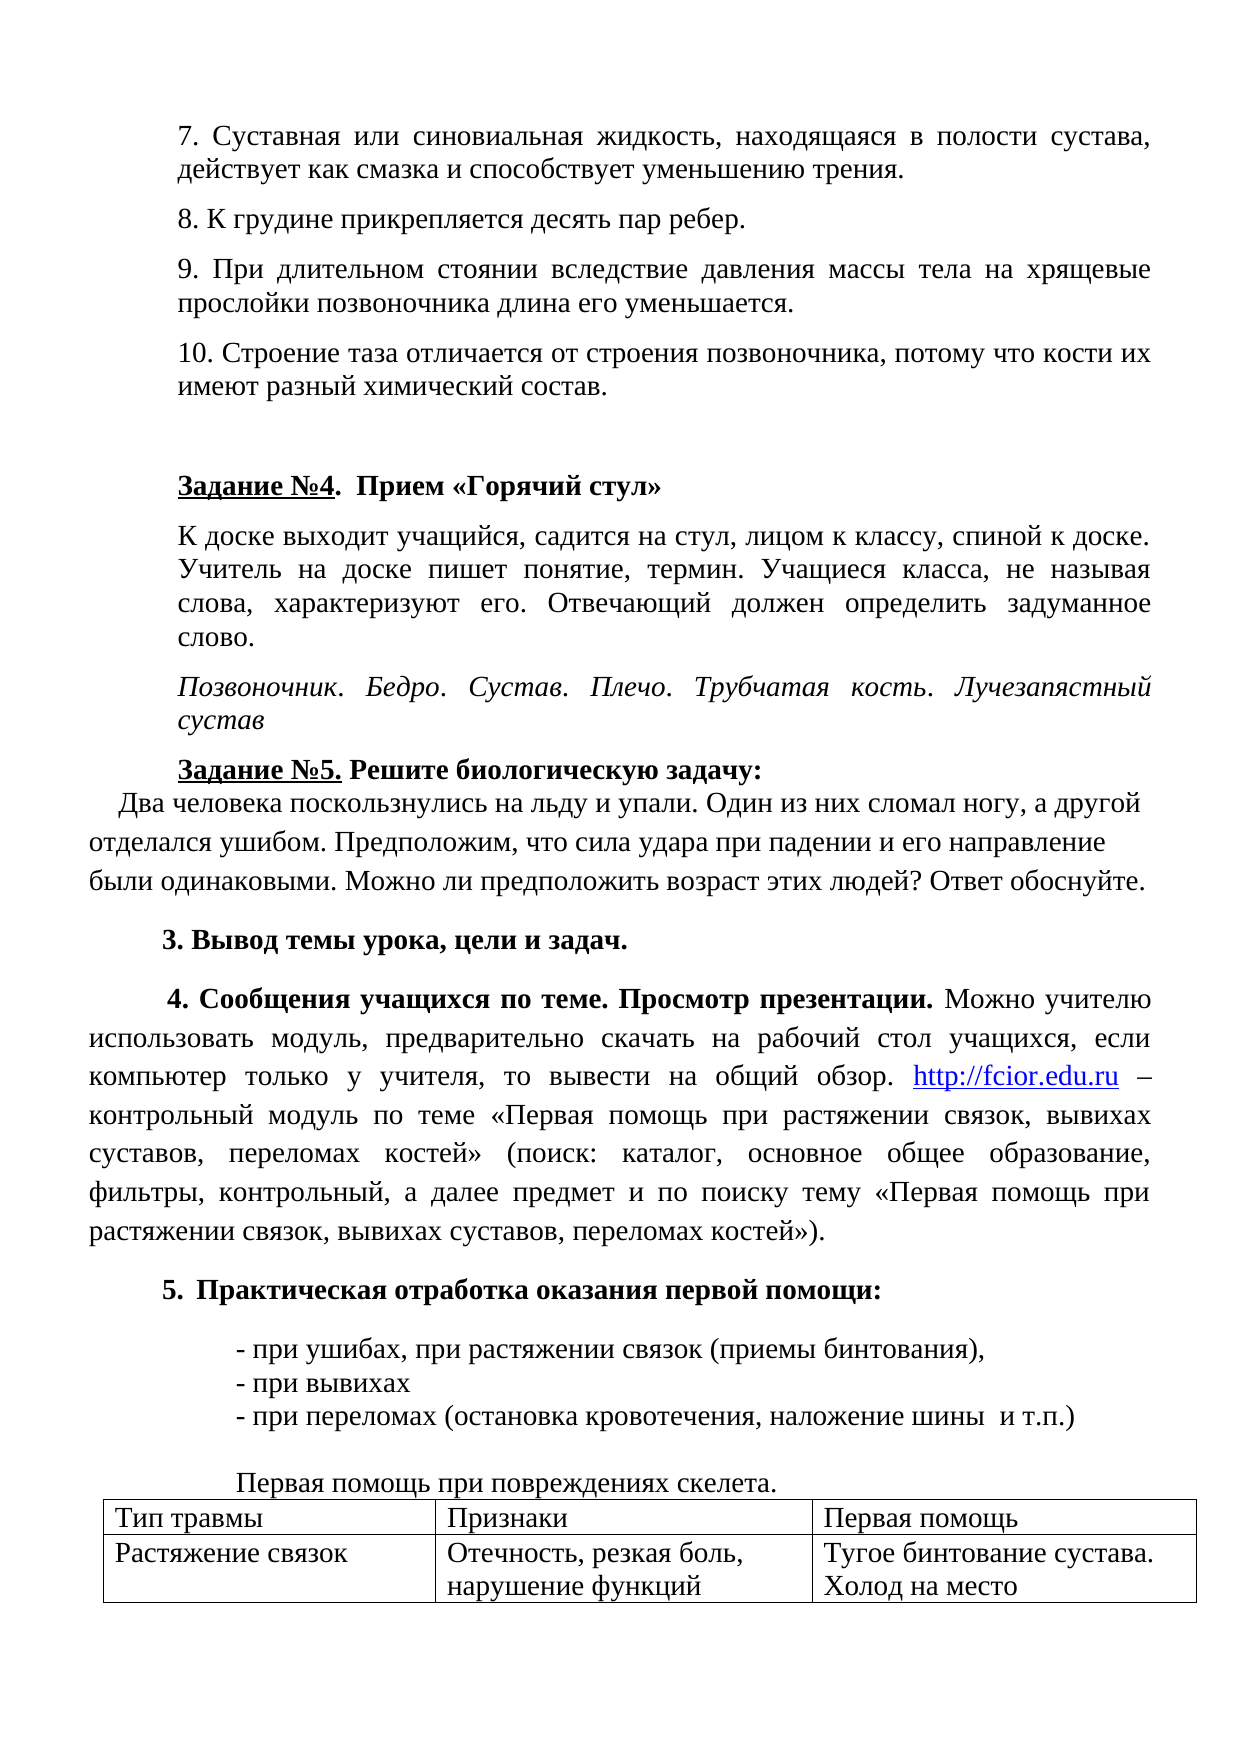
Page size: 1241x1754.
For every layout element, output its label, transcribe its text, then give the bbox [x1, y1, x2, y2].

text Задание №4. Прием «Горячий стул» [177, 468, 1152, 502]
text Два человека поскользнулись на льду и упали. Один из них сломал ногу, а другой отделался ушибом. Предположим, что сила удара при падении и его направление были одинаковыми. Можно ли предположить возраст этих людей? Ответ обоснуйте. [88, 786, 1152, 896]
text - при вывихах [177, 1365, 1152, 1398]
table_cell Растяжение связок [104, 1535, 435, 1602]
list Задание №5. Решите биологическую задачу: [156, 752, 1152, 786]
text 9. При длительном стоянии вследствие давления массы тела на хрящевые прослойки позвоночника длина его уменьшается. [177, 251, 1152, 318]
text 7. Суставная или синовиальная жидкость, находящаяся в полости сустава, действует как смазка и способствует уменьшению трения. [177, 118, 1152, 185]
table_header Первая помощь [813, 1500, 1196, 1534]
text 8. К грудине прикрепляется десять пар ребер. [177, 202, 1152, 235]
text Позвоночник. Бедро. Сустав. Плечо. Трубчатая кость. Лучезапястный сустав [177, 669, 1152, 736]
table_header Признаки [436, 1500, 812, 1534]
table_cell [813, 1535, 1196, 1602]
text Первая помощь при повреждениях скелета. [177, 1466, 1152, 1499]
text - при ушибах, при растяжении связок (приемы бинтования), [177, 1331, 1152, 1365]
table_header Тип травмы [104, 1500, 435, 1534]
text 3. Вывод темы урока, цели и задач. [88, 922, 1152, 956]
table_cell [436, 1535, 812, 1602]
text 4. Сообщения учащихся по теме. Просмотр презентации. Можно учителю использовать модуль, предварительно скачать на рабочий стол учащихся, если компьютер только у учителя, то вывести на общий обзор. http://fcior.edu.ru – контрольный модуль по теме «Первая помощь при растяжении связок, вывихах суставов, переломах костей» (поиск: каталог, основное общее образование, фильтры, контрольный, а далее предмет и по поиску тему «Первая помощь при растяжении связок, вывихах суставов, переломах костей»). [88, 981, 1152, 1246]
text 10. Строение таза отличается от строения позвоночника, потому что кости их имеют разный химический состав. [177, 335, 1152, 402]
text К доске выходит учащийся, садится на стул, лицом к классу, спиной к доске. Учитель на доске пишет понятие, термин. Учащиеся класса, не называя слова, характеризуют его. Отвечающий должен определить задуманное слово. [177, 518, 1152, 652]
text 5. Практическая отработка оказания первой помощи: [88, 1272, 1152, 1306]
text - при переломах (остановка кровотечения, наложение шины и т.п.) [177, 1398, 1152, 1432]
